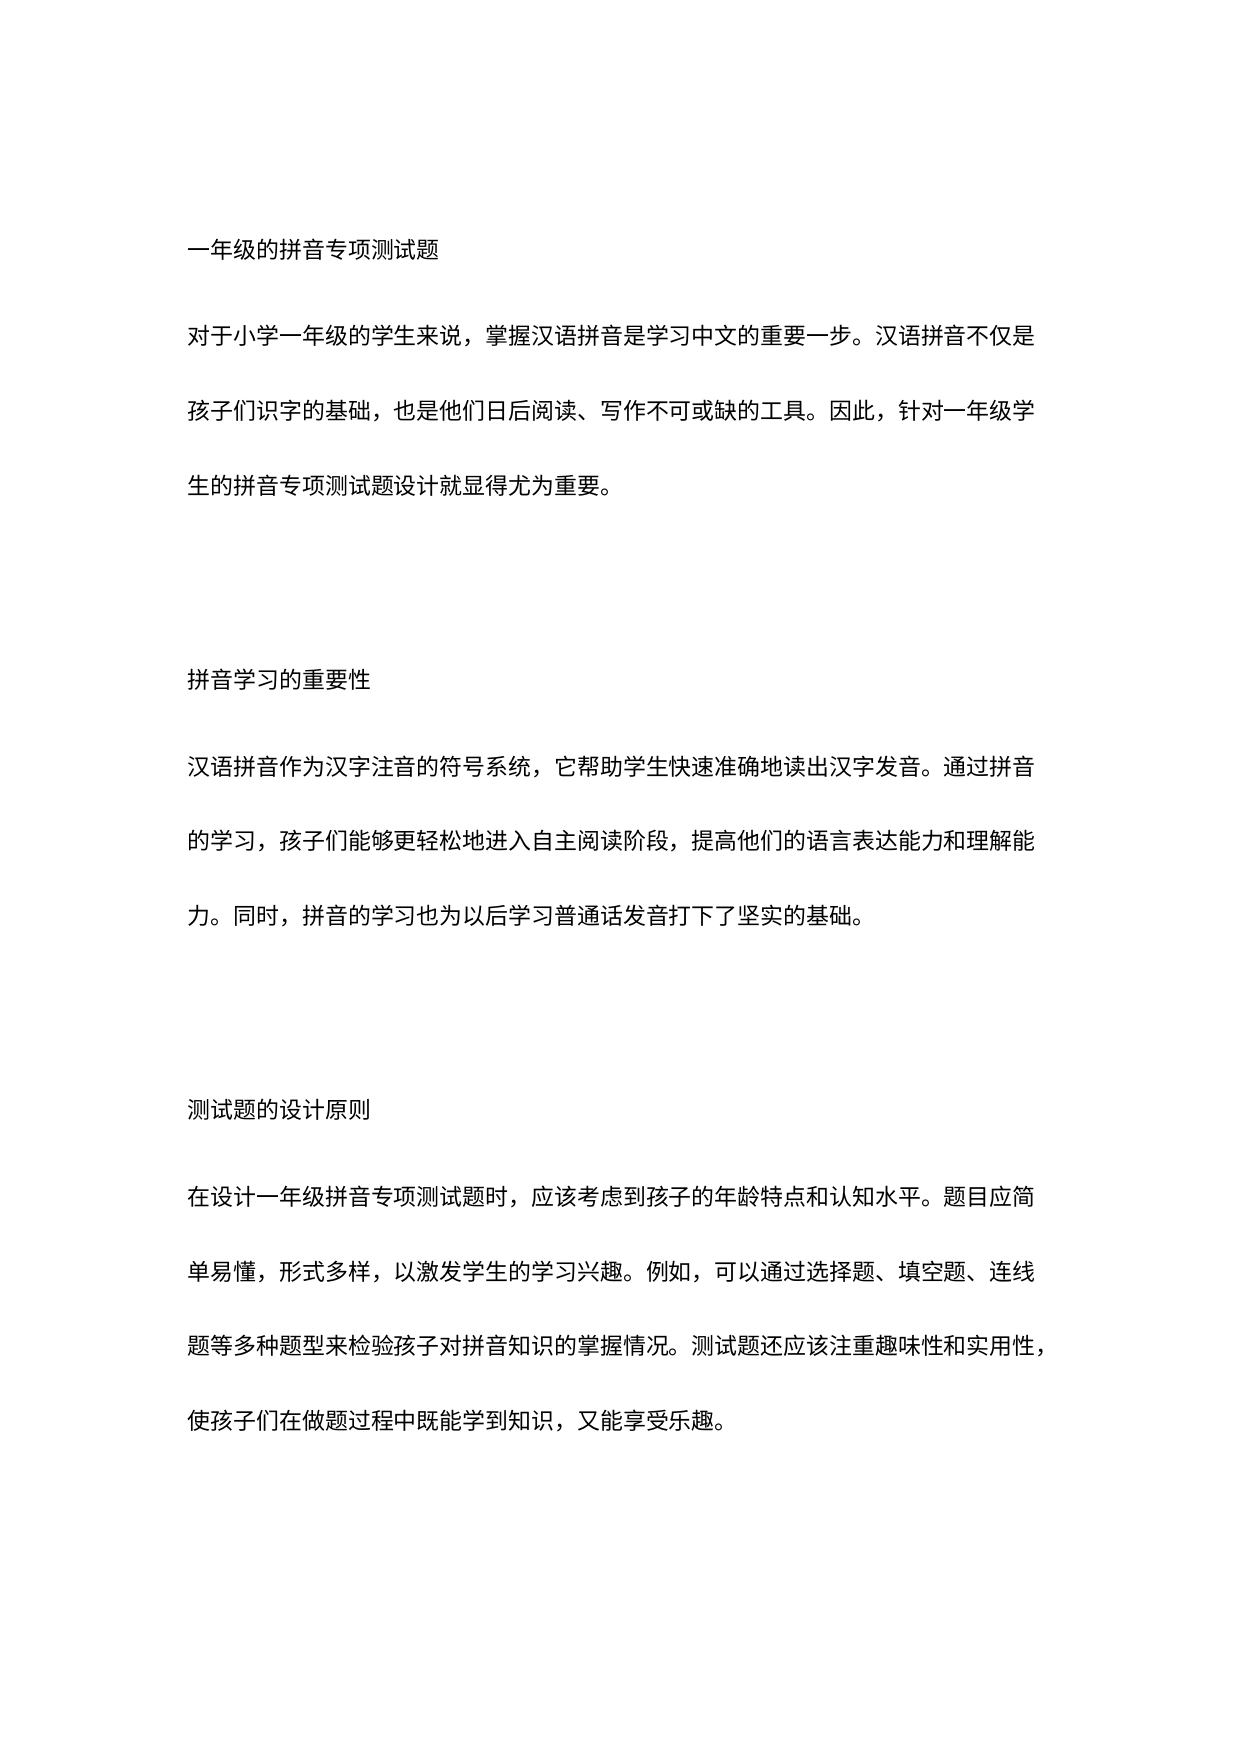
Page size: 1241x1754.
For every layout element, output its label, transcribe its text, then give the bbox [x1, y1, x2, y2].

text 测试题的设计原则 [187, 1076, 1053, 1141]
text 拼音学习的重要性 [187, 646, 1053, 711]
text 在设计一年级拼音专项测试题时，应该考虑到孩子的年龄特点和认知水平。题目应简单易懂，形式多样，以激发学生的学习兴趣。例如，可以通过选择题、填空题、连线题等多种题型来检验孩子对拼音知识的掌握情况。测试题还应该注重趣味性和实用性，使孩子们在做题过程中既能学到知识，又能享受乐趣。 [187, 1163, 1053, 1452]
text 对于小学一年级的学生来说，掌握汉语拼音是学习中文的重要一步。汉语拼音不仅是孩子们识字的基础，也是他们日后阅读、写作不可或缺的工具。因此，针对一年级学生的拼音专项测试题设计就显得尤为重要。 [187, 302, 1053, 517]
text 一年级的拼音专项测试题 [187, 216, 1053, 281]
text 汉语拼音作为汉字注音的符号系统，它帮助学生快速准确地读出汉字发音。通过拼音的学习，孩子们能够更轻松地进入自主阅读阶段，提高他们的语言表达能力和理解能力。同时，拼音的学习也为以后学习普通话发音打下了坚实的基础。 [187, 733, 1053, 947]
